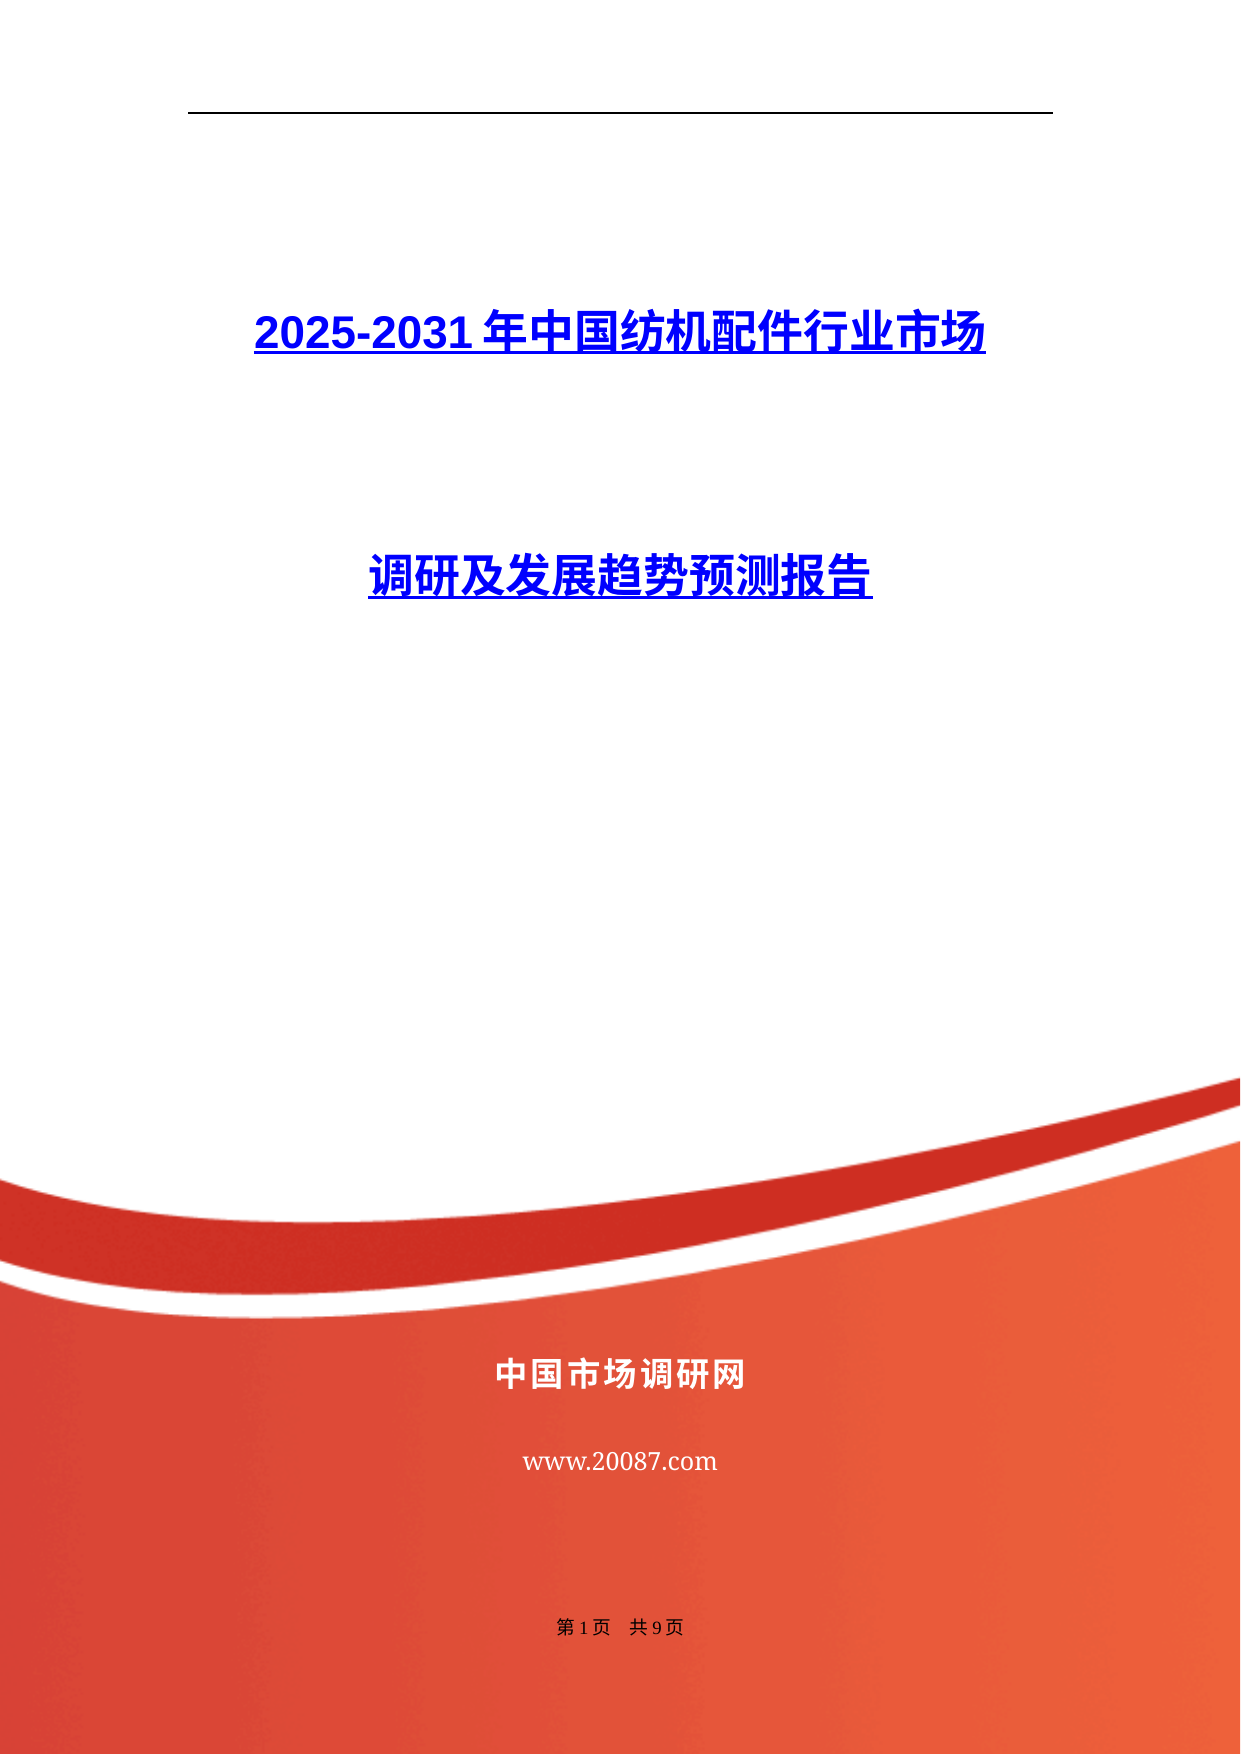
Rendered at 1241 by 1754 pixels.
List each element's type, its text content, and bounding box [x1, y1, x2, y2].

table_header 2025-2031年中国纺机配件行业市场调研及发展趋势预测报告 [188, 207, 1053, 773]
picture [0, 1006, 1241, 1754]
text www.20087.com [187, 1428, 1053, 1493]
subtitle 中国市场调研网 [187, 1339, 1053, 1404]
